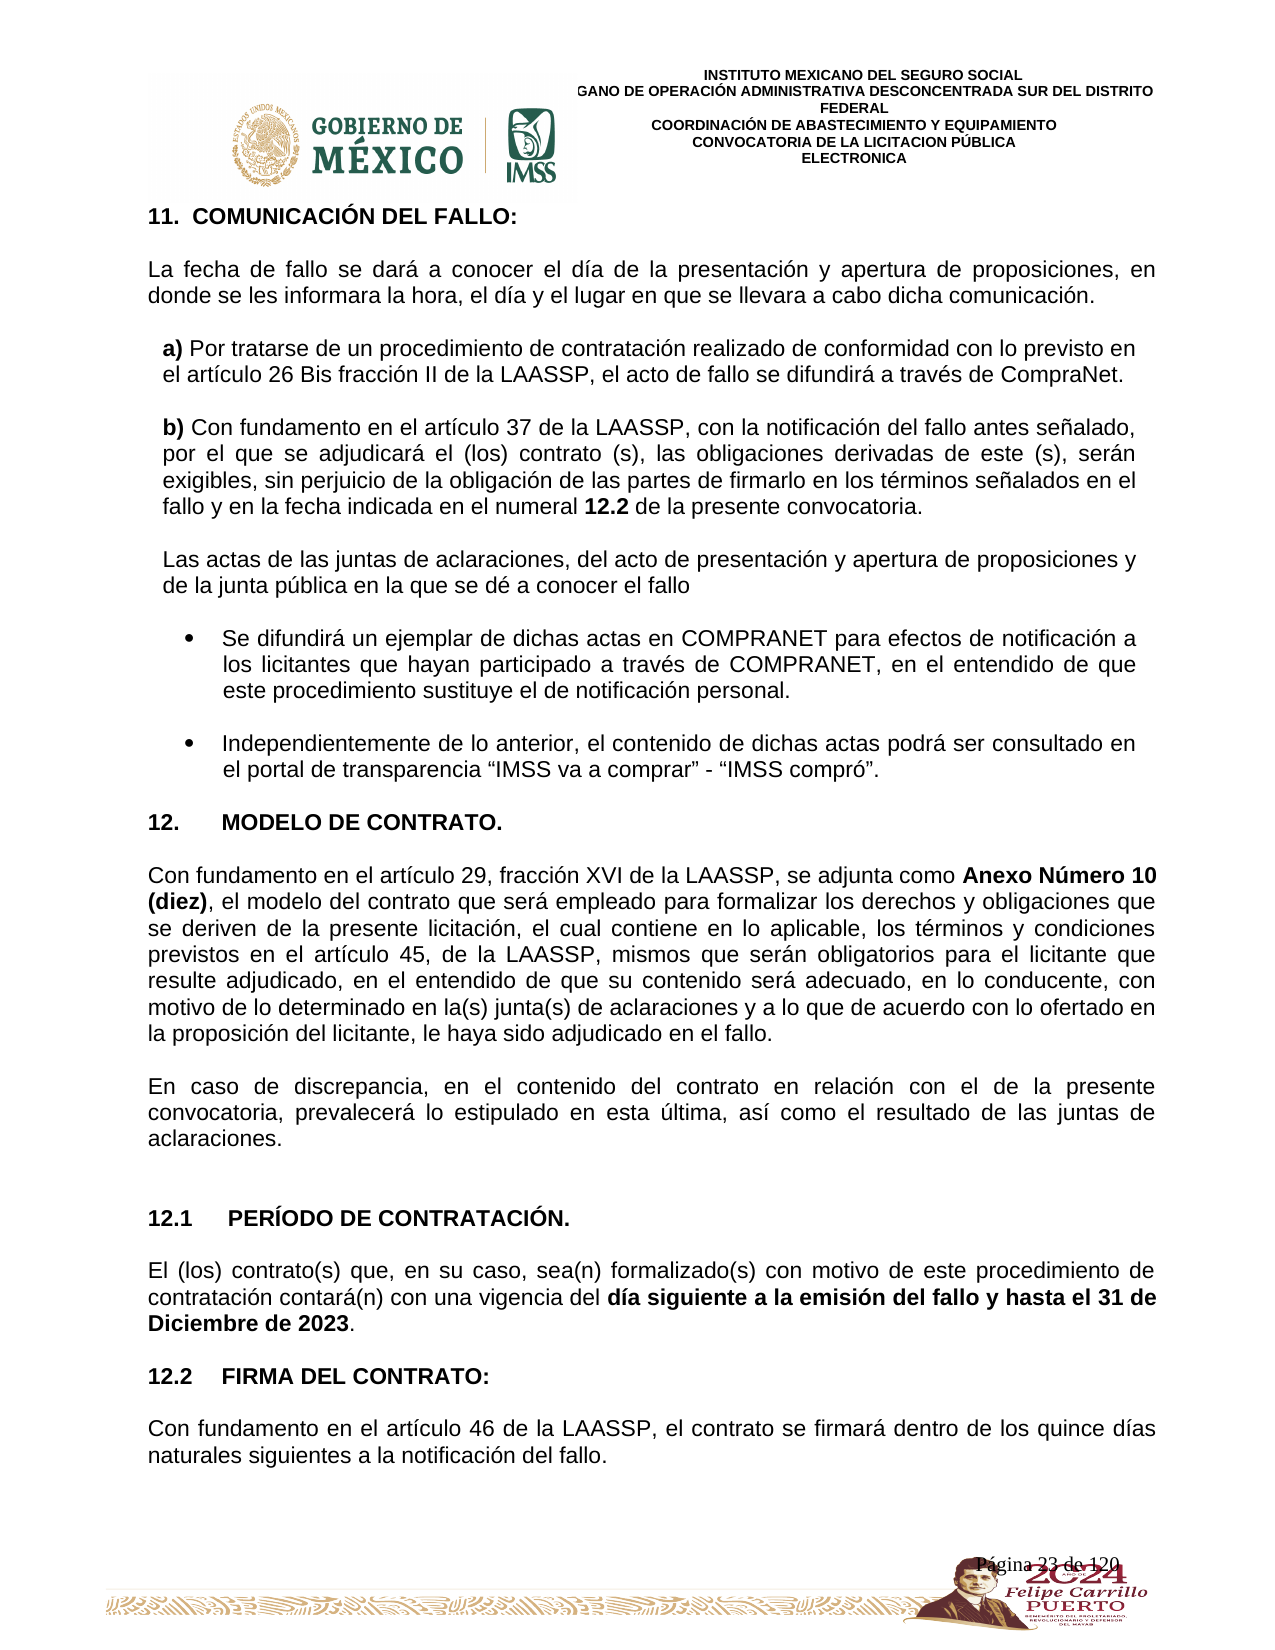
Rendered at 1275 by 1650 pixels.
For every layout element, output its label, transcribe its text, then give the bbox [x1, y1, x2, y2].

picture [0, 1507, 1267, 1650]
picture [147, 73, 579, 203]
text 12.1 PERÍODO DE CONTRATACIÓN. [148, 1204, 1157, 1231]
text 12.2 FIRMA DEL CONTRATO: [148, 1363, 1157, 1389]
text En caso de discrepancia, en el contenido del contrato en relación con el de la presente convocatoria, prevalecerá lo estipulado en esta última, así como el resultado de las juntas de aclaraciones. [148, 1073, 1157, 1152]
list Se difundirá un ejemplar de dichas actas en COMPRANET para efectos de notificación a los licitantes que hayan participado a través de COMPRANET, en el entendido de que este procedimiento sustituye el de notificación personal. [185, 625, 1137, 704]
list Independientemente de lo anterior, el contenido de dichas actas podrá ser consultado en el portal de transparencia “IMSS va a comprar” - “IMSS compró”. [185, 730, 1137, 783]
text Las actas de las juntas de aclaraciones, del acto de presentación y apertura de proposiciones y de la junta pública en la que se dé a conocer el fallo [162, 546, 1137, 598]
text a) Por tratarse de un procedimiento de contratación realizado de conformidad con lo previsto en el artículo 26 Bis fracción II de , el acto de fallo se difundirá a través de CompraNet. [162, 335, 1137, 387]
text 12. MODELO DE CONTRATO. [148, 809, 1157, 836]
text Con fundamento en el artículo 46 de , el contrato se firmará dentro de los quince días naturales siguientes a la notificación del fallo. [148, 1415, 1157, 1468]
text b) Con fundamento en el artículo 37 de , con la notificación del fallo antes señalado, por el que se adjudicará el (los) contrato (s), las obligaciones derivadas de este (s), serán exigibles, sin perjuicio de la obligación de las partes de firmarlo en los términos señalados en el fallo y en la fecha indicada en el numeral 12.2 de la presente convocatoria. [162, 414, 1137, 519]
list COMUNICACIÓN DEL FALLO: [148, 203, 1157, 229]
text La fecha de fallo se dará a conocer el día de la presentación y apertura de proposiciones, en donde se les informara la hora, el día y el lugar en que se llevara a cabo dicha comunicación. [148, 256, 1157, 308]
text Con fundamento en el artículo 29, fracción XVI de , se adjunta como Anexo Número 10 (diez), el modelo del contrato que será empleado para formalizar los derechos y obligaciones que se deriven de la presente licitación, el cual contiene en lo aplicable, los términos y condiciones previstos en el artículo 45, de , mismos que serán obligatorios para el licitante que resulte adjudicado, en el entendido de que su contenido será adecuado, en lo conducente, con motivo de lo determinado en la(s) junta(s) de aclaraciones y a lo que de acuerdo con lo ofertado en la proposición del licitante, le haya sido adjudicado en el fallo. [148, 862, 1157, 1046]
text El (los) contrato(s) que, en su caso, sea(n) formalizado(s) con motivo de este procedimiento de contratación contará(n) con una vigencia del día siguiente a la emisión del fallo y hasta el 31 de Diciembre de 2023. [148, 1257, 1157, 1336]
